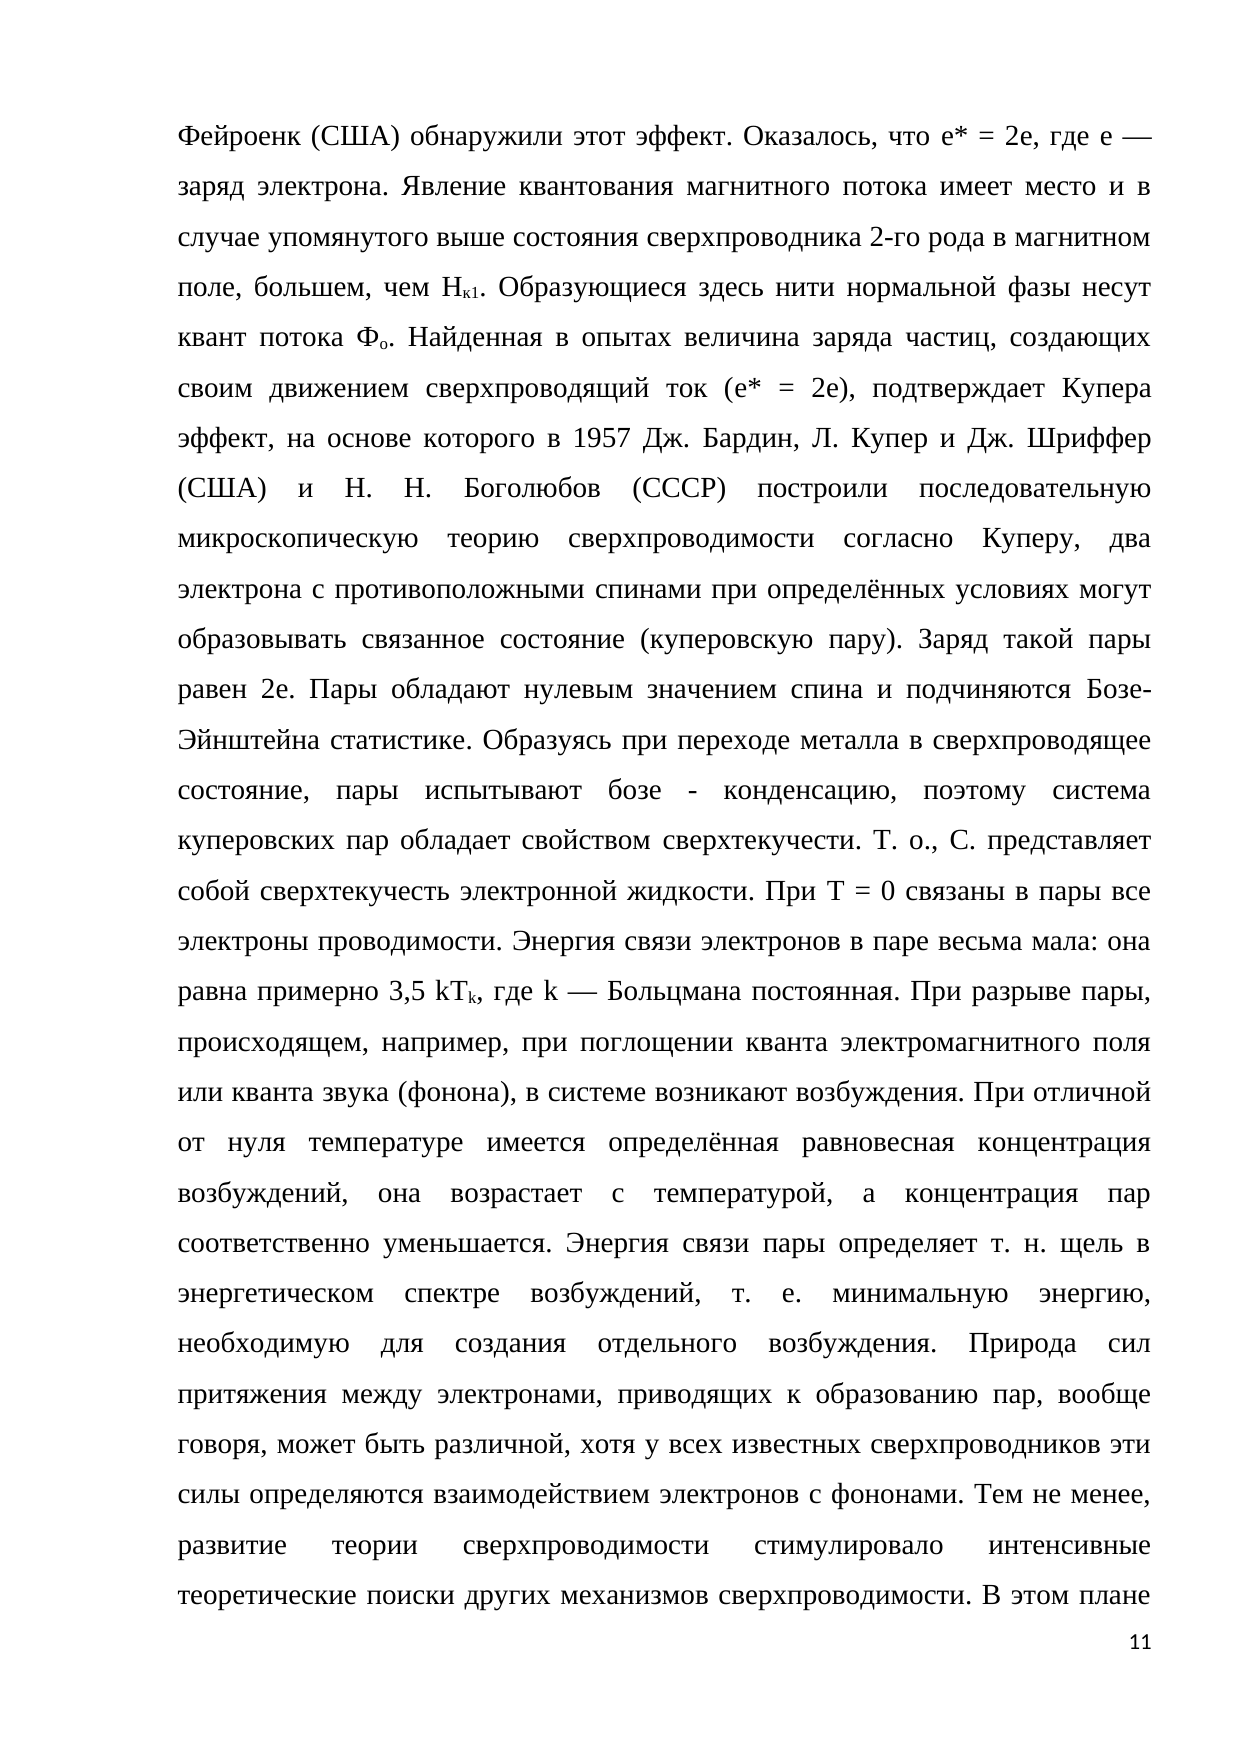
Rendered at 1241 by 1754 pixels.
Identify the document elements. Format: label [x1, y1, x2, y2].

text [177, 118, 1152, 1611]
